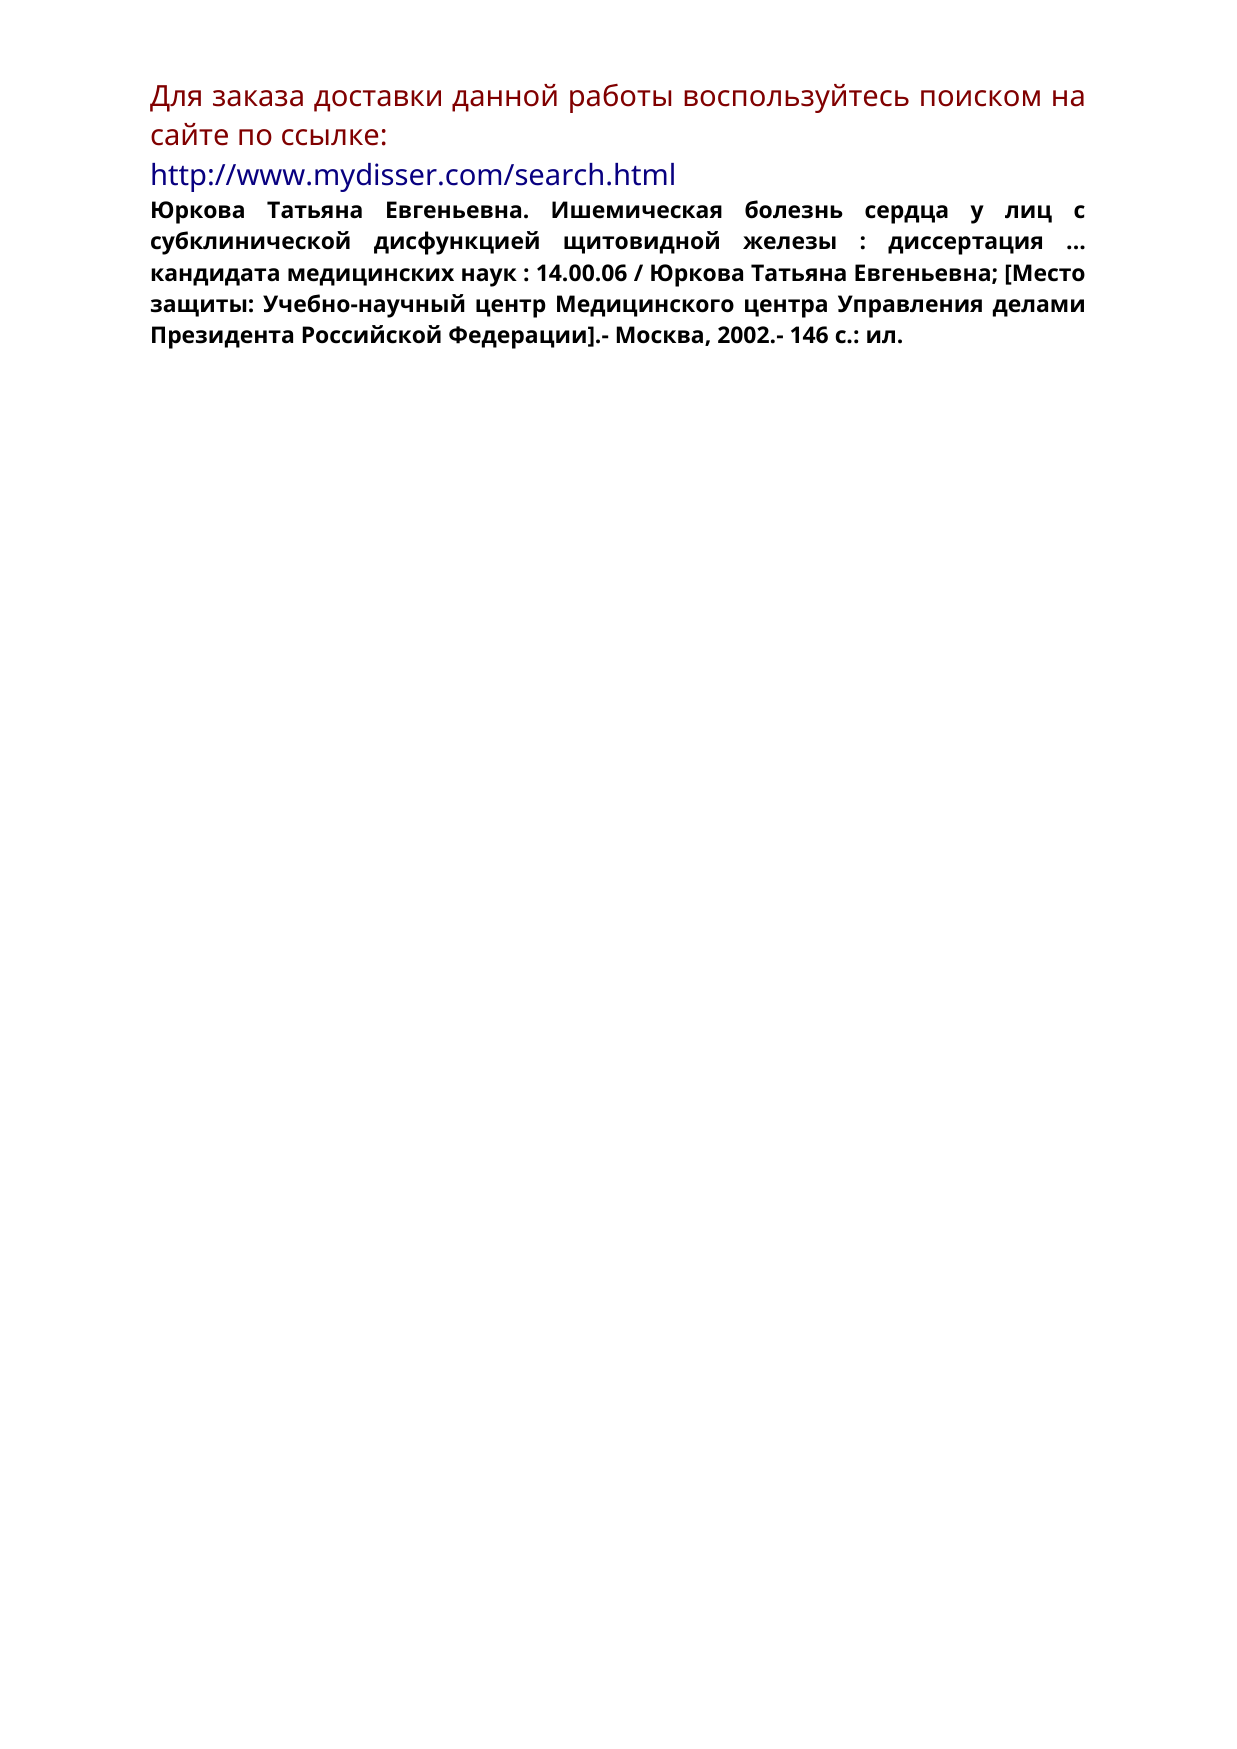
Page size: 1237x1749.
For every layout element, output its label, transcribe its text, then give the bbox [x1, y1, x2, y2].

text Юркова Татьяна Евгеньевна. Ишемическая болезнь сердца у лиц с субклинической дисфункцией щитовидной железы : диссертация ... кандидата медицинских наук : 14.00.06 / Юркова Татьяна Евгеньевна; [Место защиты: Учебно-научный центр Медицинского центра Управления делами Президента Российской Федерации].- Москва, 2002.- 146 с.: ил. [150, 194, 1086, 350]
